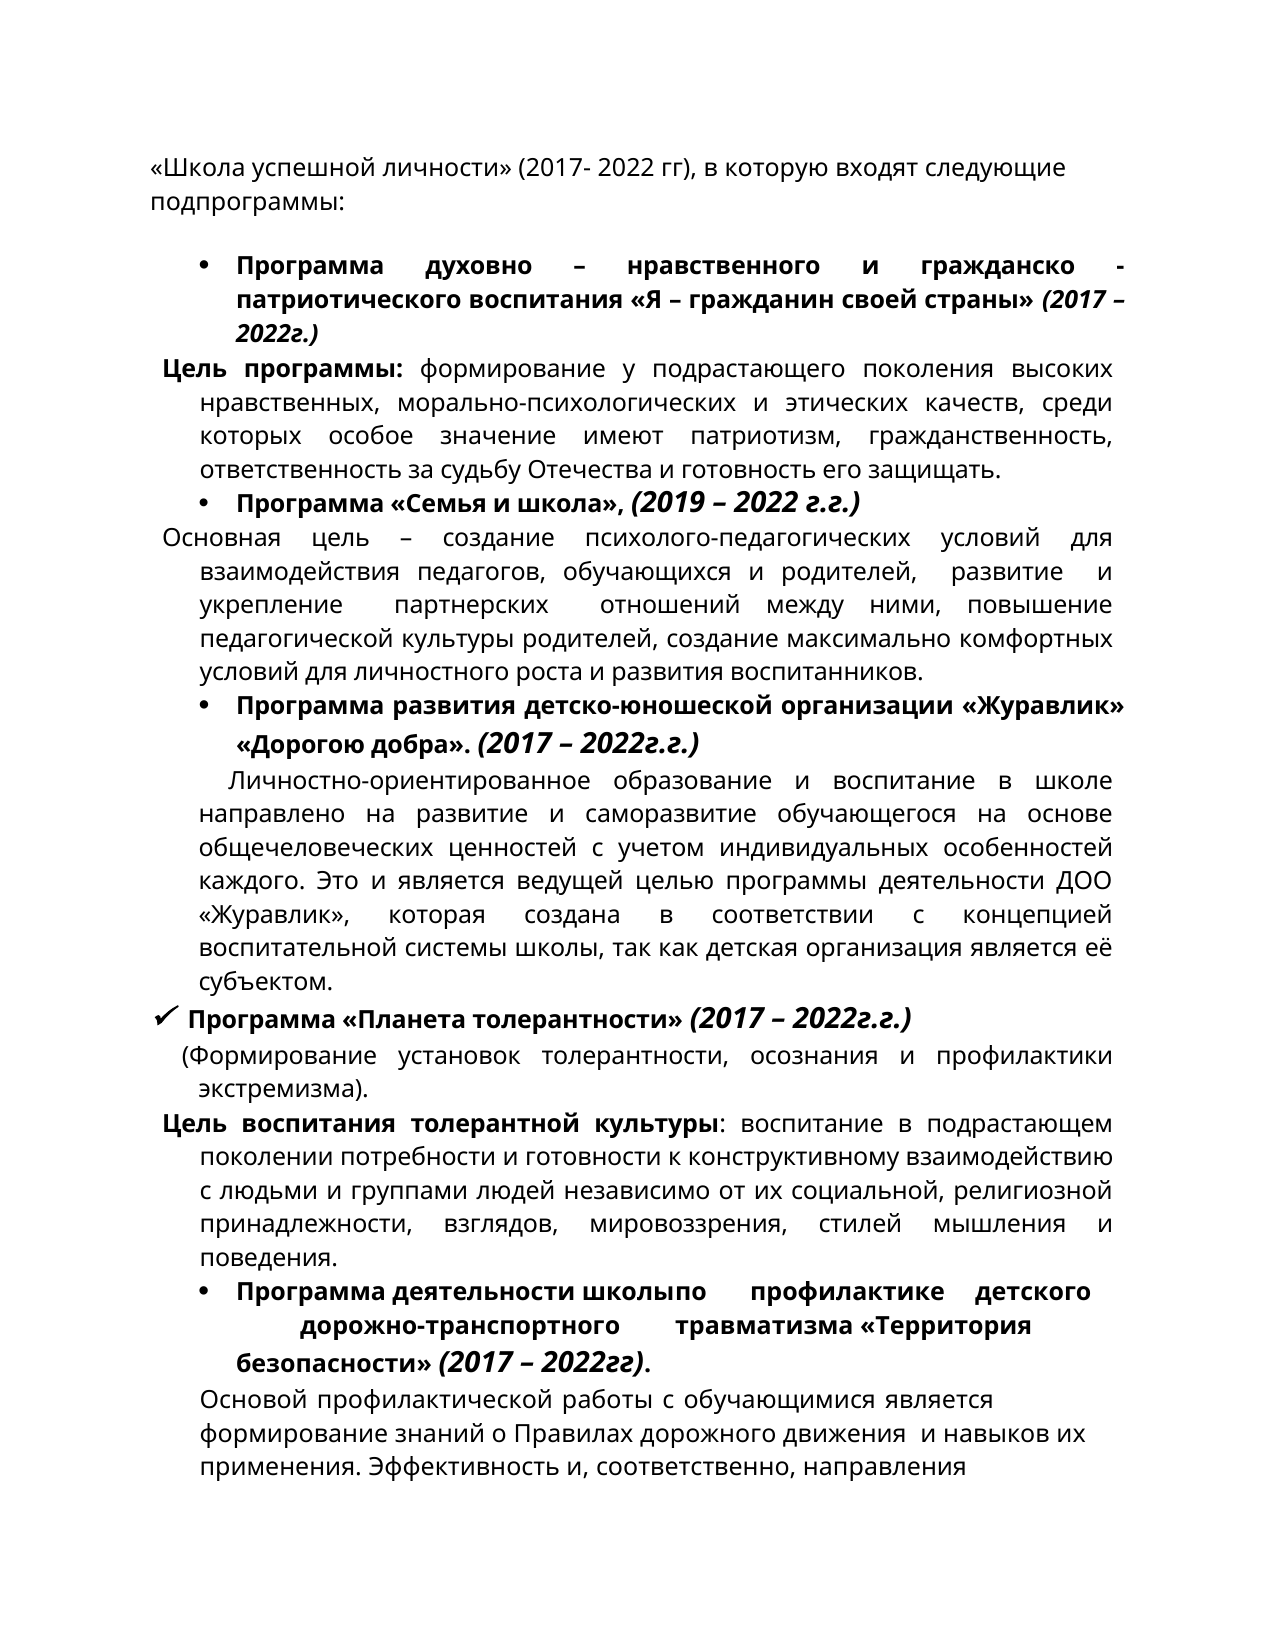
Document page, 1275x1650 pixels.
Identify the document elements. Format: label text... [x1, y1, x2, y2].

text (Формирование установок толерантности, осознания и профилактики экстремизма). [161, 940, 1113, 1007]
text Цель воспитания толерантной культуры: воспитание в подрастающем поколении потребности и готовности к конструктивному взаимодействию с людьми и группами людей независимо от их социальной, религиозной принадлежности, взглядов, мировоззрения, стилей мышления и поведения. [162, 1008, 1113, 1176]
text Цель программы: формирование у подрастающего поколения высоких нравственных, морально-психологических и этических качеств, среди которых особое значение имеют патриотизм, гражданственность, ответственность за судьбу Отечества и готовность его защищать. [162, 253, 1113, 388]
text Основная цель – создание психолого-педагогических условий для взаимодействия педагогов, обучающихся и родителей, развитие и укрепление партнерских отношений между ними, повышение педагогической культуры родителей, создание максимально комфортных условий для личностного роста и развития воспитанников. [162, 422, 1113, 590]
list Программа духовно – нравственного и гражданско - патриотического воспитания «Я – гражданин своей страны» (2017 – 2022г.) [198, 150, 1125, 253]
text Личностно-ориентированное образование и воспитание в школе направлено на развитие и саморазвитие обучающегося на основе общечеловеческих ценностей с учетом индивидуальных особенностей каждого. Это и является ведущей целью программы деятельности ДОО «Журавлик», которая создана в соответствии с концепцией воспитательной системы школы, так как детская организация является её субъектом. [161, 665, 1113, 900]
list Программа «Семья и школа», (2019 – 2022 г.г.) [198, 388, 1113, 422]
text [199, 1452, 1113, 1486]
list Программа деятельности школы по профилактике детского дорожно-транспортного травматизма «Территория безопасности» (2017 – 2022гг). [198, 1176, 1125, 1284]
list Программа развития детско-юношеской организации «Журавлик» «Дорогою добра». (2017 – 2022г.г.) [198, 590, 1125, 664]
text Основой профилактической работы с обучающимися является формирование знаний о Правилах дорожного движения и навыков их применения. Эффективность и, соответственно, направления профилактических мероприятий тесно связаны с возрастными особенностями детей. [199, 1285, 1113, 1452]
list Программа «Планета толерантности» (2017 – 2022г.г.) [150, 900, 1125, 939]
